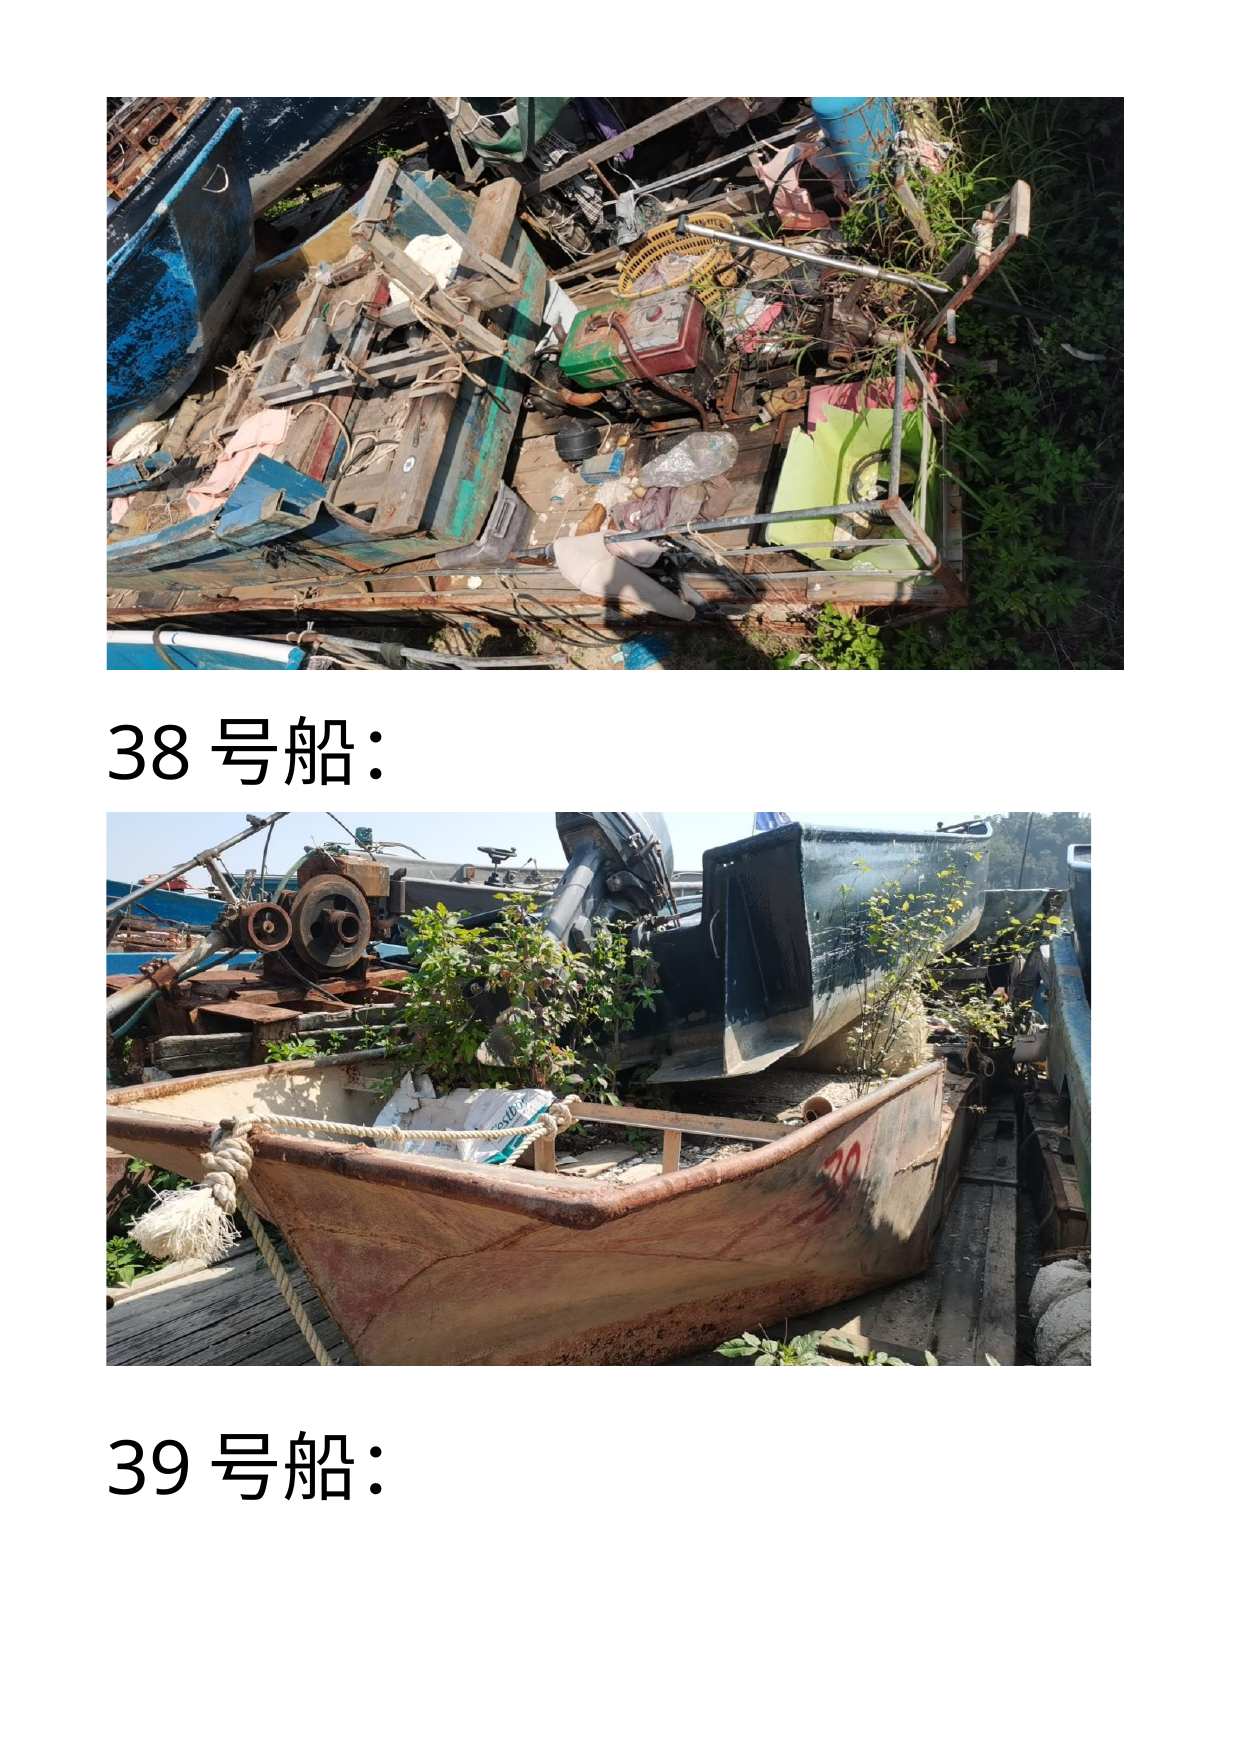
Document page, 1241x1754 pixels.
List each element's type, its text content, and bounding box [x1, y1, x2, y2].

picture [108, 97, 1124, 670]
text 39号船： [106, 1397, 1134, 1527]
text 38号船： [106, 682, 1134, 812]
picture [106, 812, 1092, 1366]
